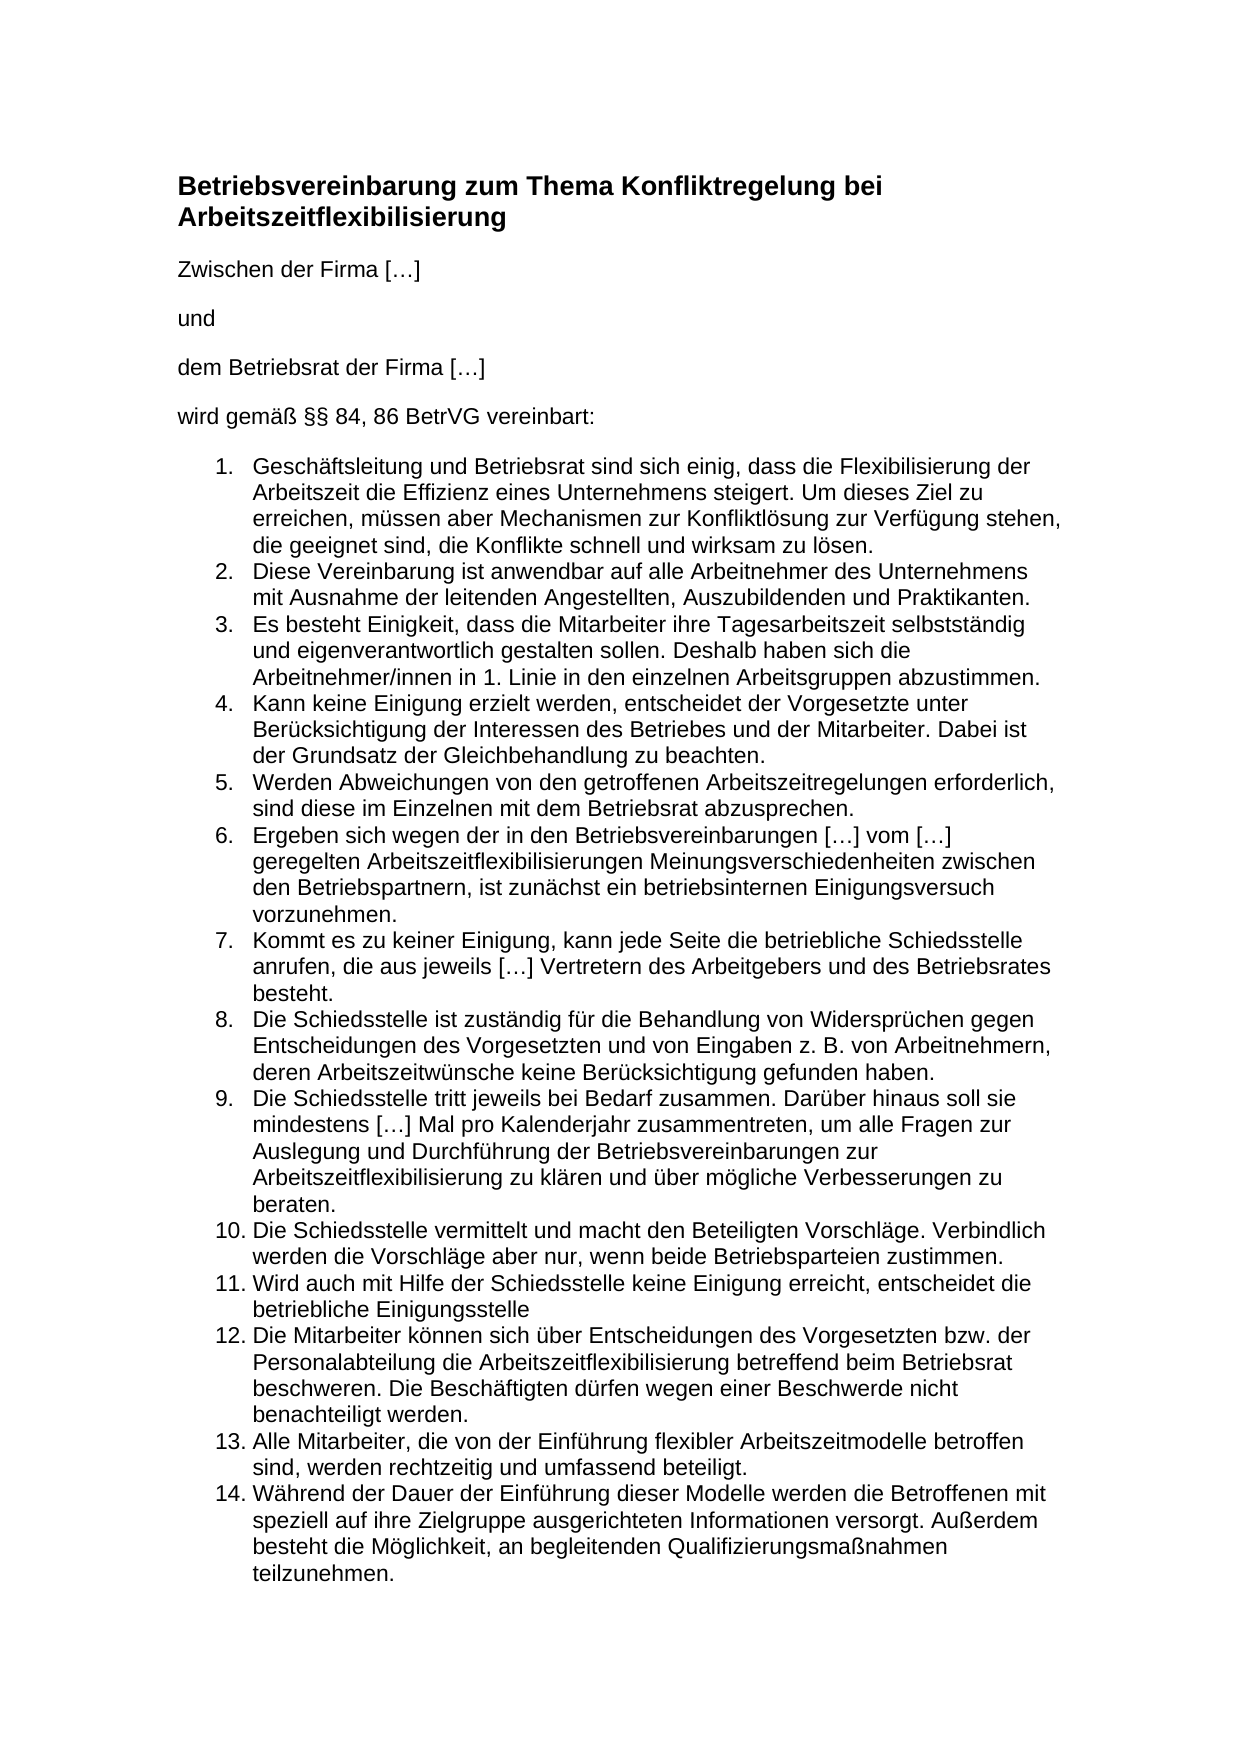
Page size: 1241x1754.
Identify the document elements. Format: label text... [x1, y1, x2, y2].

list Kommt es zu keiner Einigung, kann jede Seite die betriebliche Schiedsstelle anrufen, die aus jeweils […] Vertretern des Arbeitgebers und des Betriebsrates besteht. [215, 927, 1063, 1006]
list Ergeben sich wegen der in den Betriebsvereinbarungen […] vom […] geregelten Arbeitszeitflexibilisierungen Meinungsverschiedenheiten zwischen den Betriebspartnern, ist zunächst ein betriebsinternen Einigungsversuch vorzunehmen. [215, 822, 1063, 927]
text wird gemäß §§ 84, 86 BetrVG vereinbart: [177, 403, 1063, 430]
list Alle Mitarbeiter, die von der Einführung flexibler Arbeitszeitmodelle betroffen sind, werden rechtzeitig und umfassend beteiligt. [215, 1428, 1063, 1480]
text Betriebsvereinbarung zum Thema Konfliktregelung bei Arbeitszeitflexibilisierung [177, 170, 1063, 233]
list Wird auch mit Hilfe der Schiedsstelle keine Einigung erreicht, entscheidet die betriebliche Einigungsstelle [215, 1269, 1063, 1322]
list Die Schiedsstelle tritt jeweils bei Bedarf zusammen. Darüber hinaus soll sie mindestens […] Mal pro Kalenderjahr zusammentreten, um alle Fragen zur Auslegung und Durchführung der Betriebsvereinbarungen zur Arbeitszeitflexibilisierung zu klären und über mögliche Verbesserungen zu beraten. [215, 1085, 1063, 1217]
list Die Schiedsstelle ist zuständig für die Behandlung von Widersprüchen gegen Entscheidungen des Vorgesetzten und von Eingaben z. B. von Arbeitnehmern, deren Arbeitszeitwünsche keine Berücksichtigung gefunden haben. [215, 1006, 1063, 1085]
text und [177, 305, 1063, 331]
list Die Schiedsstelle vermittelt und macht den Beteiligten Vorschläge. Verbindlich werden die Vorschläge aber nur, wenn beide Betriebsparteien zustimmen. [215, 1217, 1063, 1269]
text dem Betriebsrat der Firma […] [177, 354, 1063, 380]
list Während der Dauer der Einführung dieser Modelle werden die Betroffenen mit speziell auf ihre Zielgruppe ausgerichteten Informationen versorgt. Außerdem besteht die Möglichkeit, an begleitenden Qualifizierungsmaßnahmen teilzunehmen. [215, 1480, 1063, 1586]
list Es besteht Einigkeit, dass die Mitarbeiter ihre Tagesarbeitszeit selbstständig und eigenverantwortlich gestalten sollen. Deshalb haben sich die Arbeitnehmer/innen in 1. Linie in den einzelnen Arbeitsgruppen abzustimmen. [215, 611, 1063, 690]
list Geschäftsleitung und Betriebsrat sind sich einig, dass die Flexibilisierung der Arbeitszeit die Effizienz eines Unternehmens steigert. Um dieses Ziel zu erreichen, müssen aber Mechanismen zur Konfliktlösung zur Verfügung stehen, die geeignet sind, die Konflikte schnell und wirksam zu lösen. [215, 453, 1063, 558]
list Werden Abweichungen von den getroffenen Arbeitszeitregelungen erforderlich, sind diese im Einzelnen mit dem Betriebsrat abzusprechen. [215, 769, 1063, 822]
text Zwischen der Firma […] [177, 256, 1063, 282]
list Kann keine Einigung erzielt werden, entscheidet der Vorgesetzte unter Berücksichtigung der Interessen des Betriebes und der Mitarbeiter. Dabei ist der Grundsatz der Gleichbehandlung zu beachten. [215, 690, 1063, 769]
list Diese Vereinbarung ist anwendbar auf alle Arbeitnehmer des Unternehmens mit Ausnahme der leitenden Angestellten, Auszubildenden und Praktikanten. [215, 558, 1063, 611]
list Die Mitarbeiter können sich über Entscheidungen des Vorgesetzten bzw. der Personalabteilung die Arbeitszeitflexibilisierung betreffend beim Betriebsrat beschweren. Die Beschäftigten dürfen wegen einer Beschwerde nicht benachteiligt werden. [215, 1322, 1063, 1428]
